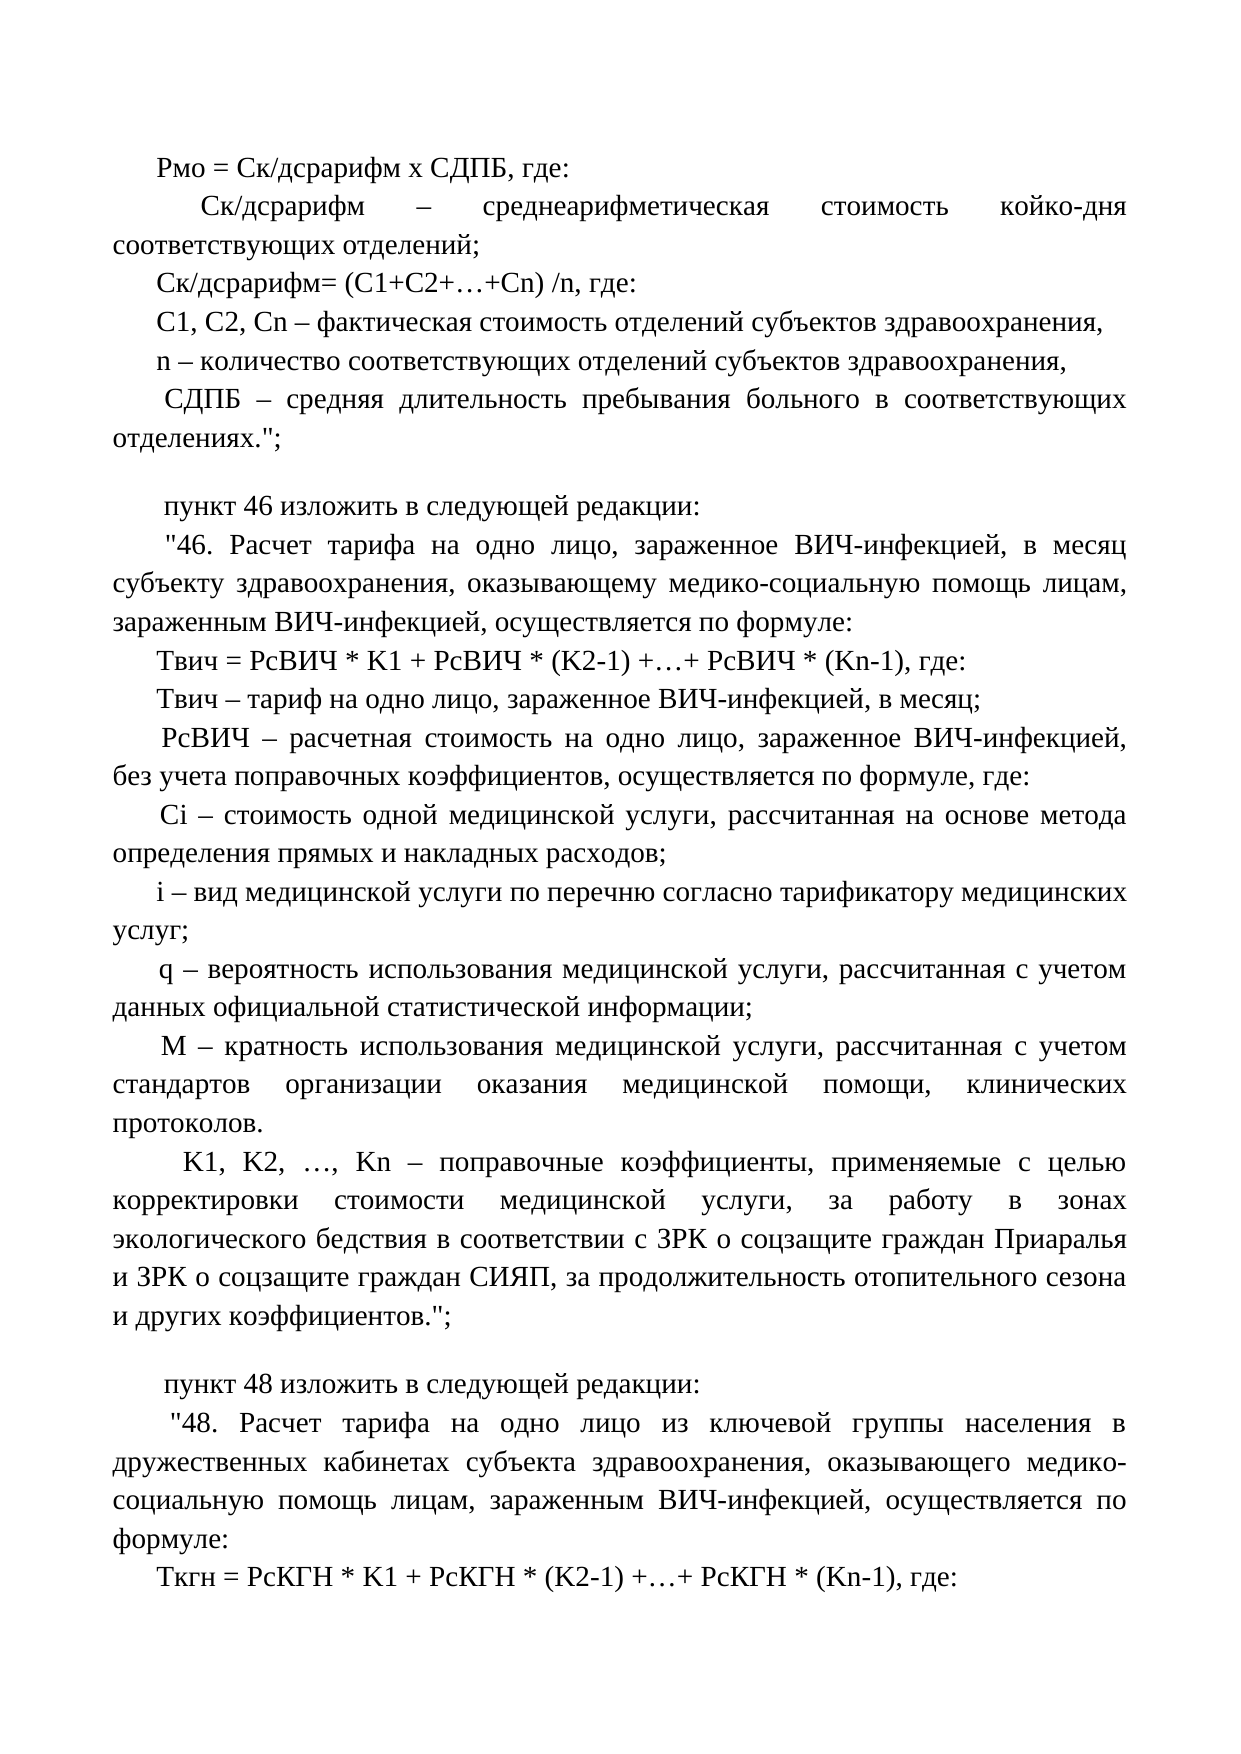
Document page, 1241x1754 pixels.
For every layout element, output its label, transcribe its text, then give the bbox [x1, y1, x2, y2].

text K1, K2, …, Kn – поправочные коэффициенты, применяемые с целью корректировки стоимости медицинской услуги, за работу в зонах экологического бедствия в соответствии с ЗРК о соцзащите граждан Приаралья и ЗРК о соцзащите граждан СИЯП, за продолжительность отопительного сезона и других коэффициентов."; [112, 1144, 1128, 1331]
text "48. Расчет тарифа на одно лицо из ключевой группы населения в дружественных кабинетах субъекта здравоохранения, оказывающего медико-социальную помощь лицам, зараженным ВИЧ-инфекцией, осуществляется по формуле: [112, 1405, 1128, 1554]
text РсВИЧ – расчетная стоимость на одно лицо, зараженное ВИЧ-инфекцией, без учета поправочных коэффициентов, осуществляется по формуле, где: [112, 720, 1128, 792]
text Ткгн = РсКГН * K1 + РсКГН * (K2-1) +…+ РсКГН * (Kn-1), где: [112, 1559, 1128, 1593]
text q – вероятность использования медицинской услуги, рассчитанная с учетом данных официальной статистической информации; [112, 951, 1128, 1023]
text Ск/дсрарифм – среднеарифметическая стоимость койко-дня соответствующих отделений; [112, 188, 1128, 261]
text n – количество соответствующих отделений субъектов здравоохранения, [112, 343, 1128, 376]
text Ск/дсрарифм= (С1+С2+…+Сn) /n, где: [112, 266, 1128, 299]
text С1, С2, Сn – фактическая стоимость отделений субъектов здравоохранения, [112, 304, 1128, 338]
text СДПБ – средняя длительность пребывания больного в соответствующих отделениях."; [112, 381, 1128, 453]
text Твич = РсВИЧ * K1 + РсВИЧ * (K2-1) +…+ РсВИЧ * (Kn-1), где: [112, 643, 1128, 676]
text M – кратность использования медицинской услуги, рассчитанная с учетом стандартов организации оказания медицинской помощи, клинических протоколов. [112, 1028, 1128, 1139]
text "46. Расчет тарифа на одно лицо, зараженное ВИЧ-инфекцией, в месяц субъекту здравоохранения, оказывающему медико-социальную помощь лицам, зараженным ВИЧ-инфекцией, осуществляется по формуле: [112, 527, 1128, 638]
text Сi – стоимость одной медицинской услуги, рассчитанная на основе метода определения прямых и накладных расходов; [112, 797, 1128, 869]
text Рмо = Ск/дсрарифм х СДПБ, где: [112, 150, 1128, 183]
text пункт 48 изложить в следующей редакции: [112, 1367, 1128, 1400]
text i – вид медицинской услуги по перечню согласно тарификатору медицинских услуг; [112, 874, 1128, 946]
text Твич – тариф на одно лицо, зараженное ВИЧ-инфекцией, в месяц; [112, 681, 1128, 715]
text пункт 46 изложить в следующей редакции: [112, 488, 1128, 522]
